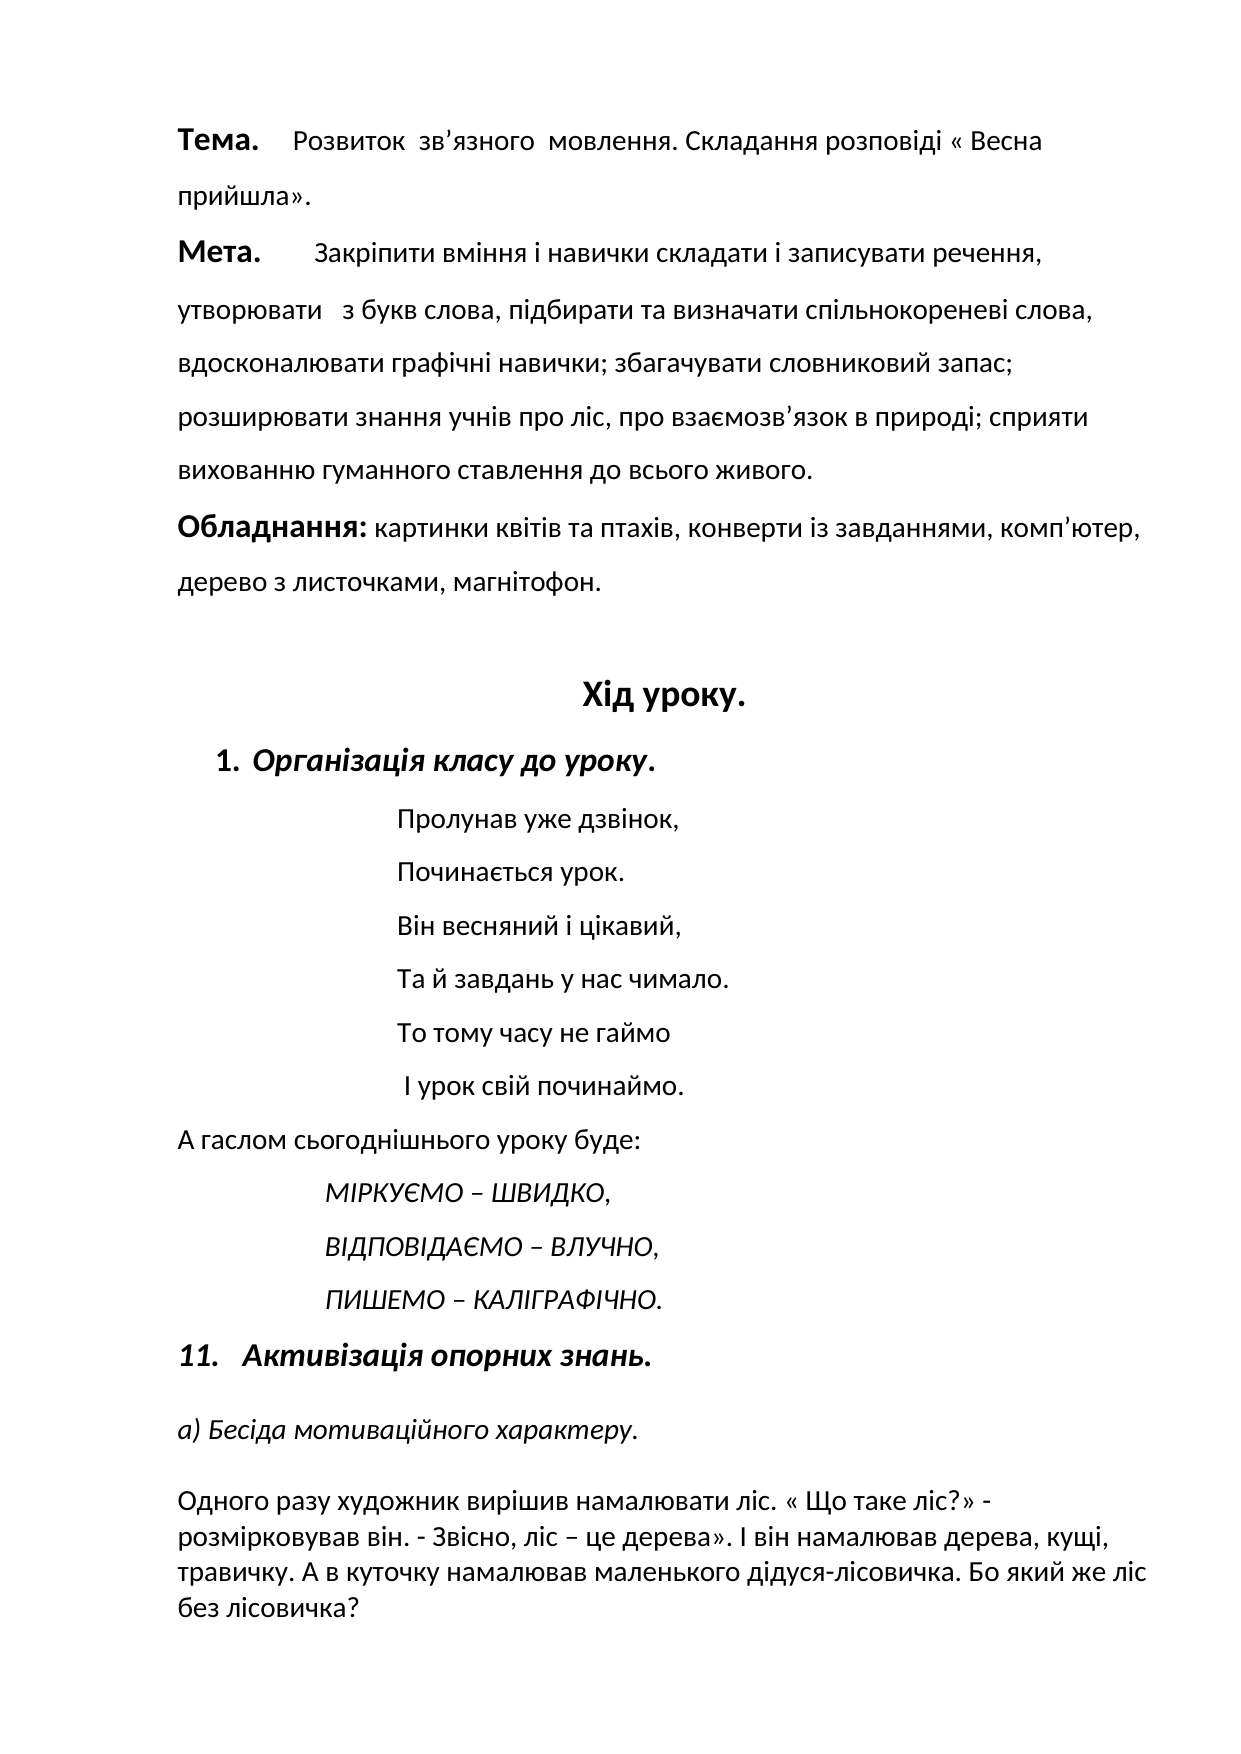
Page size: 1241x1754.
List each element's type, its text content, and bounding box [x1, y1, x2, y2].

text А гаслом сьогоднішнього уроку буде: [177, 1121, 1152, 1156]
list Він весняний і цікавий, [252, 907, 1152, 943]
list МІРКУЄМО – ШВИДКО, [252, 1174, 1152, 1210]
text Тема. Розвиток зв’язного мовлення. Складання розповіді « Весна прийшла». [177, 118, 1152, 212]
list То тому часу не гаймо [252, 1014, 1152, 1049]
list Організація класу до уроку. [215, 739, 1152, 780]
text Мета. Закріпити вміння і навички складати і записувати речення, [177, 230, 1152, 271]
list Починається урок. [252, 853, 1152, 889]
text утворювати з букв слова, підбирати та визначати спільнокореневі слова, вдосконалювати графічні навички; збагачувати словниковий запас; розширювати знання учнів про ліс, про взаємозв’язок в природі; сприяти вихованню гуманного ставлення до всього живого. [177, 291, 1152, 487]
text а) Бесіда мотиваційного характеру. [177, 1411, 1152, 1446]
list Та й завдань у нас чимало. [252, 960, 1152, 996]
list ВІДПОВІДАЄМО – ВЛУЧНО, [252, 1228, 1152, 1263]
text Хід уроку. [177, 670, 1152, 716]
text Обладнання: картинки квітів та птахів, конверти із завданнями, комп’ютер, дерево з листочками, магнітофон. [177, 505, 1152, 599]
list Пролунав уже дзвінок, [252, 800, 1152, 836]
list ПИШЕМО – КАЛІГРАФІЧНО. [252, 1281, 1152, 1317]
text Одного разу художник вирішив намалювати ліс. « Що таке ліс?» - розмірковував він. - Звісно, ліс – це дерева». І він намалював дерева, кущі, травичку. А в куточку намалював маленького дідуся-лісовичка. Бо який же ліс без лісовичка? [177, 1482, 1152, 1624]
text 11. Активізація опорних знань. [177, 1334, 1152, 1375]
list І урок свій починаймо. [252, 1067, 1152, 1103]
